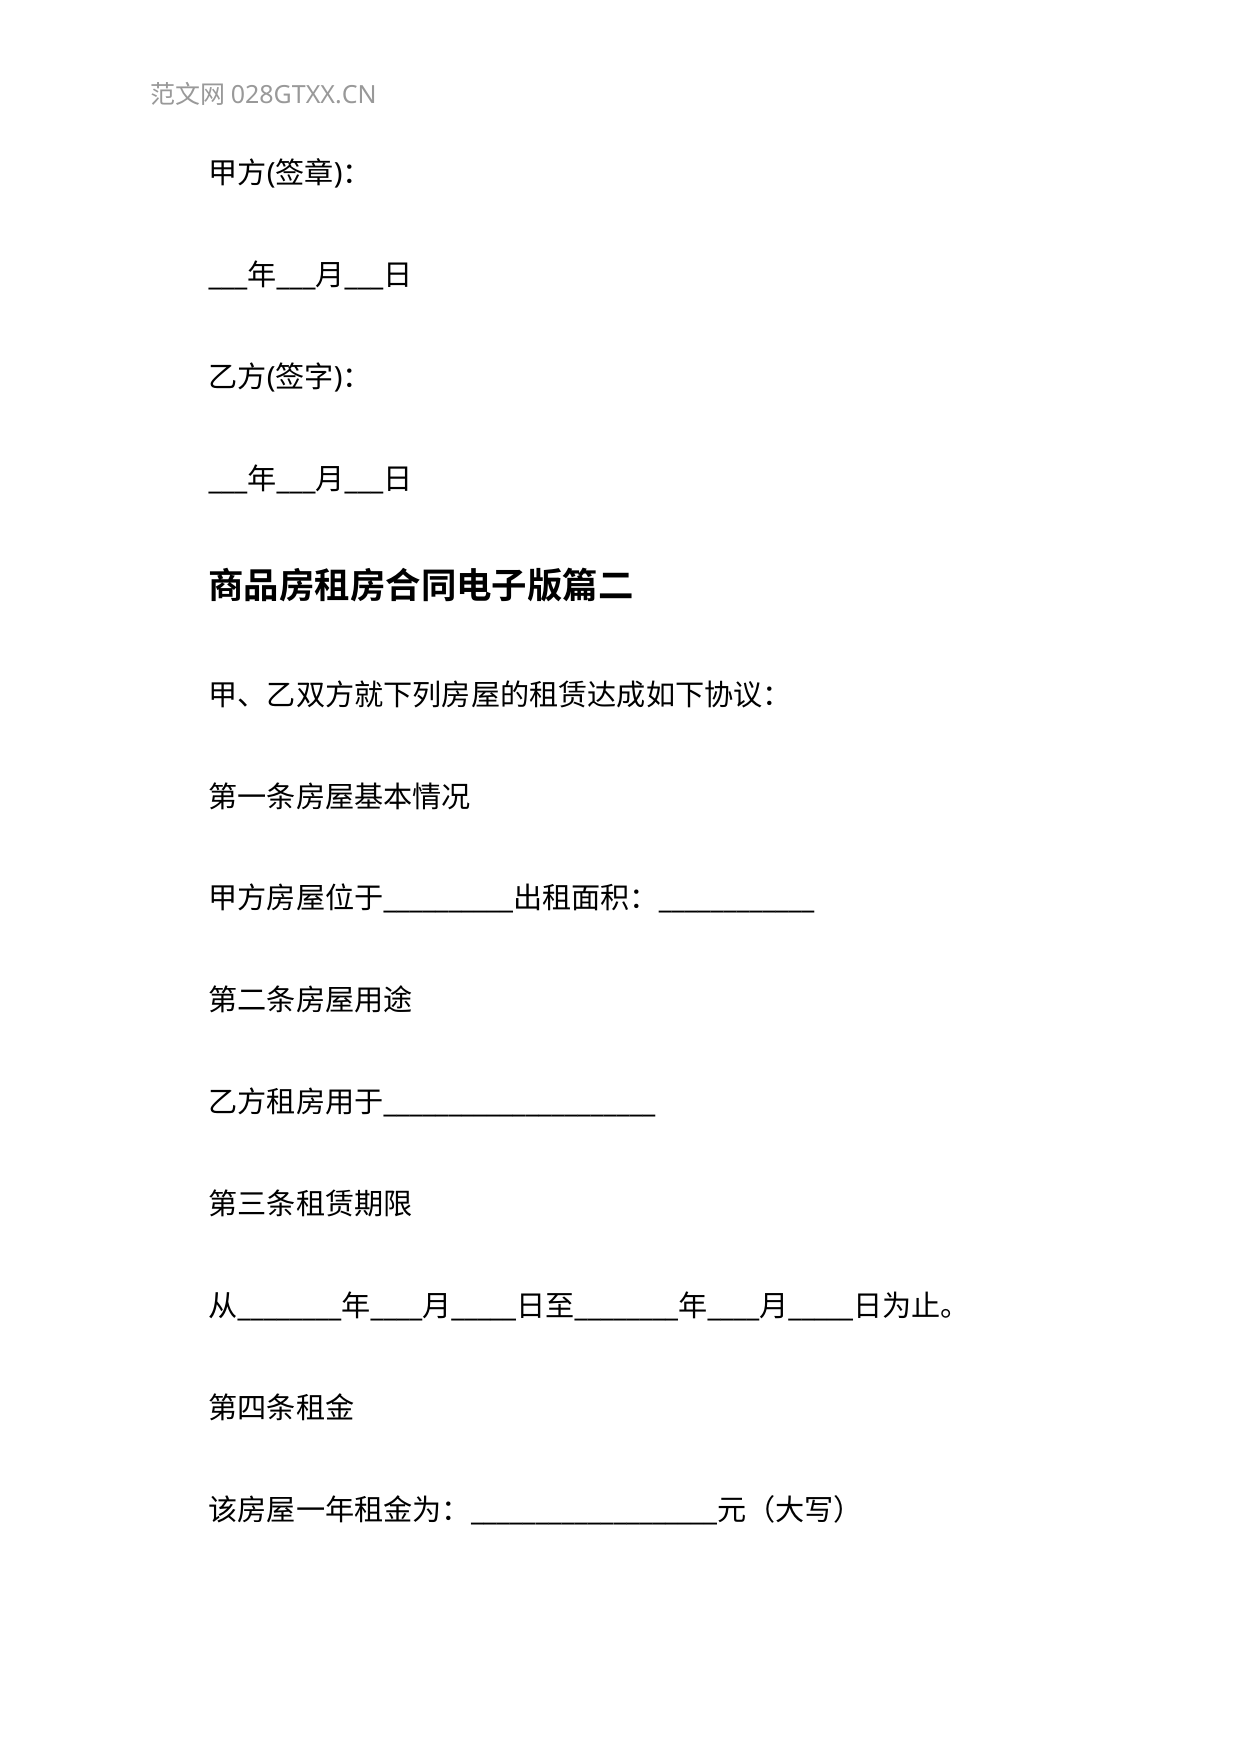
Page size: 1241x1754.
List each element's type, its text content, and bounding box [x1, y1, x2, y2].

text 第一条房屋基本情况 [150, 773, 1090, 815]
text 甲、乙双方就下列房屋的租赁达成如下协议： [150, 671, 1090, 714]
text 第三条租赁期限 [150, 1181, 1090, 1223]
text 乙方租房用于_____________________ [150, 1079, 1090, 1121]
text ___年___月___日 [150, 252, 1090, 294]
text 乙方(签字)： [150, 354, 1090, 396]
text 第四条租金 [150, 1384, 1090, 1427]
text 商品房租房合同电子版篇二 [150, 558, 1090, 609]
text 甲方房屋位于__________出租面积：____________ [150, 875, 1090, 917]
text 从________年____月_____日至________年____月_____日为止。 [150, 1282, 1090, 1325]
text 甲方(签章)： [150, 150, 1090, 192]
text 第二条房屋用途 [150, 977, 1090, 1019]
text ___年___月___日 [150, 456, 1090, 498]
text 该房屋一年租金为：___________________元（大写） [150, 1486, 1090, 1528]
